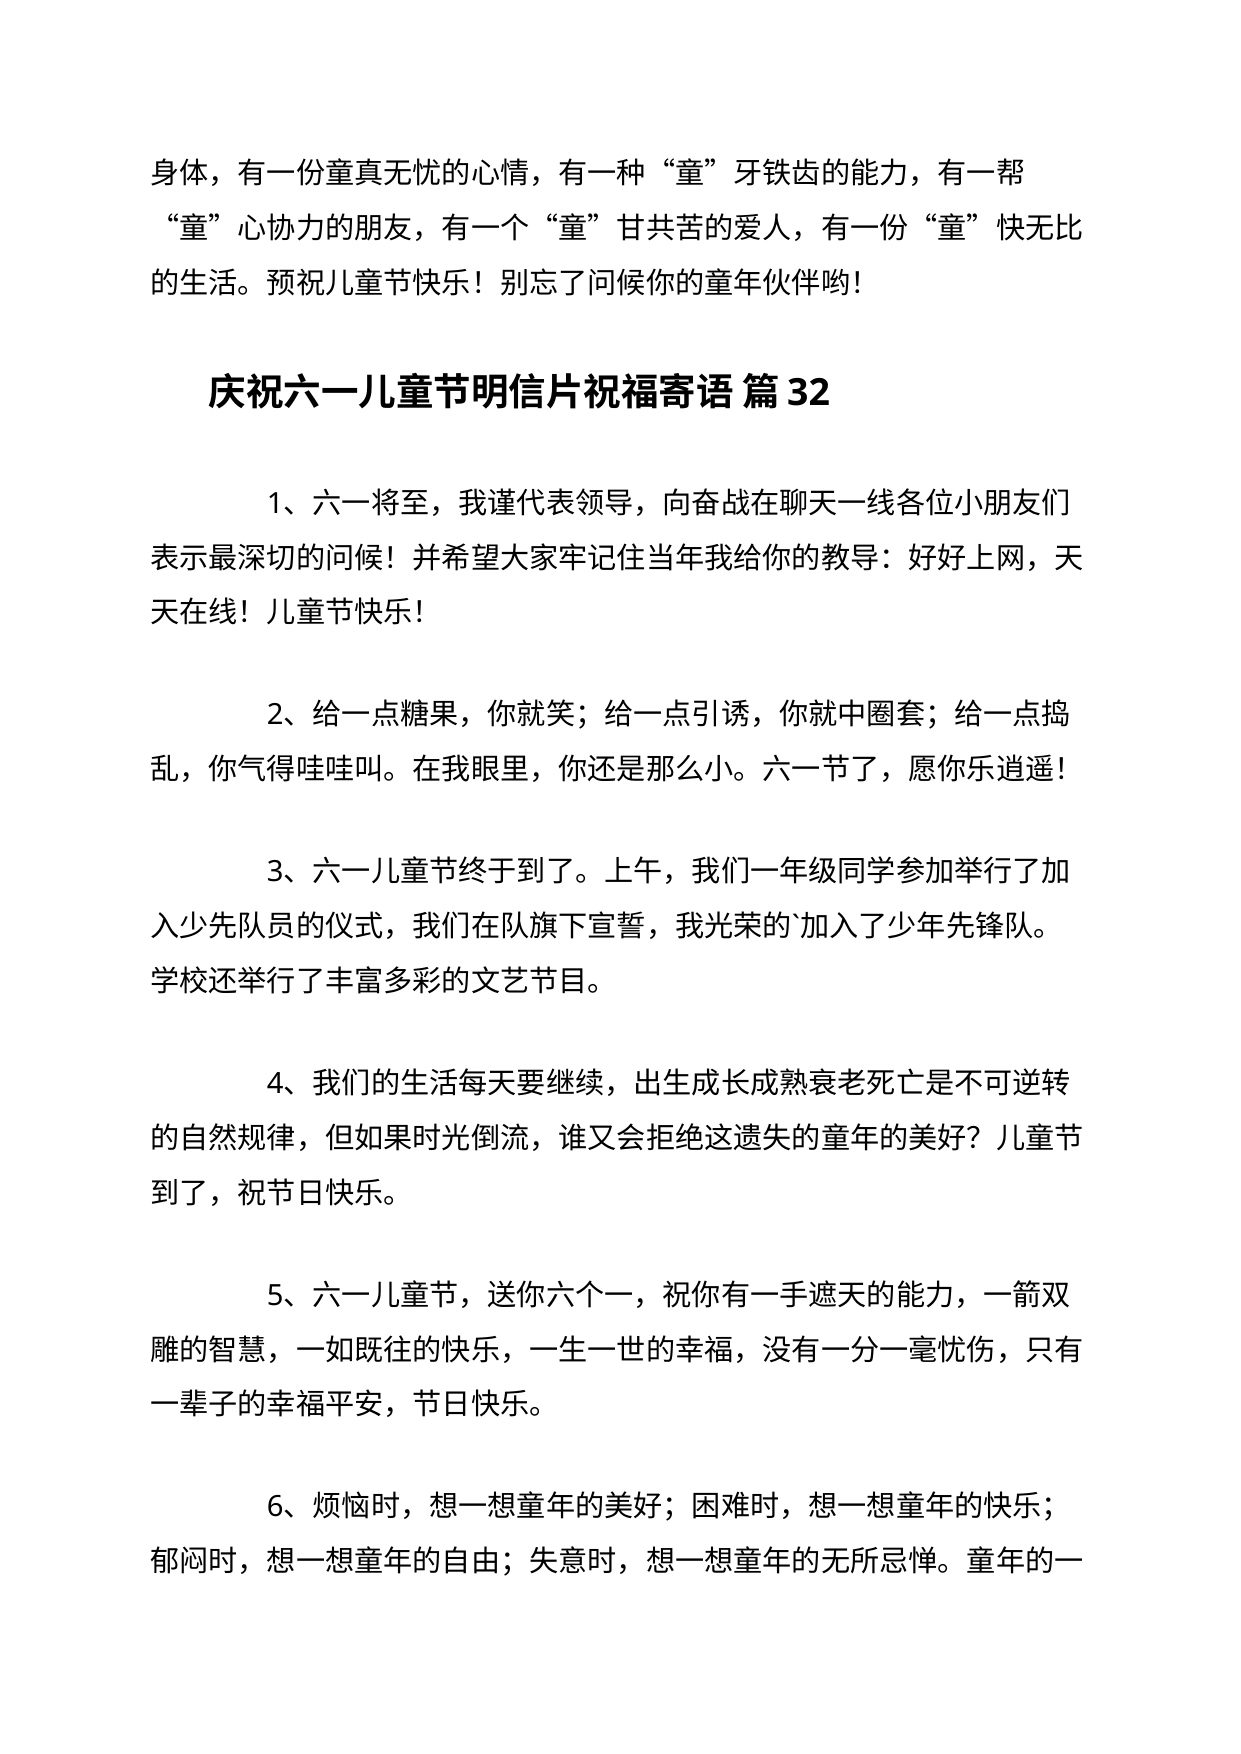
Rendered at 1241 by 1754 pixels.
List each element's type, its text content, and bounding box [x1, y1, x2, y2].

text 3、六一儿童节终于到了。上午，我们一年级同学参加举行了加入少先队员的仪式，我们在队旗下宣誓，我光荣的`加入了少年先锋队。学校还举行了丰富多彩的文艺节目。 [150, 848, 1090, 1000]
text 2、给一点糖果，你就笑；给一点引诱，你就中圈套；给一点捣乱，你气得哇哇叫。在我眼里，你还是那么小。六一节了，愿你乐逍遥！ [150, 691, 1090, 788]
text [150, 1483, 1090, 1580]
text 1、六一将至，我谨代表领导，向奋战在聊天一线各位小朋友们表示最深切的问候！并希望大家牢记住当年我给你的教导：好好上网，天天在线！儿童节快乐！ [150, 479, 1090, 631]
text 4、我们的生活每天要继续，出生成长成熟衰老死亡是不可逆转的自然规律，但如果时光倒流，谁又会拒绝这遗失的童年的美好？儿童节到了，祝节日快乐。 [150, 1059, 1090, 1212]
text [150, 150, 1090, 302]
text 5、六一儿童节，送你六个一，祝你有一手遮天的能力，一箭双雕的智慧，一如既往的快乐，一生一世的幸福，没有一分一毫忧伤，只有一辈子的幸福平安，节日快乐。 [150, 1271, 1090, 1423]
text 庆祝六一儿童节明信片祝福寄语 篇32 [150, 362, 1090, 416]
